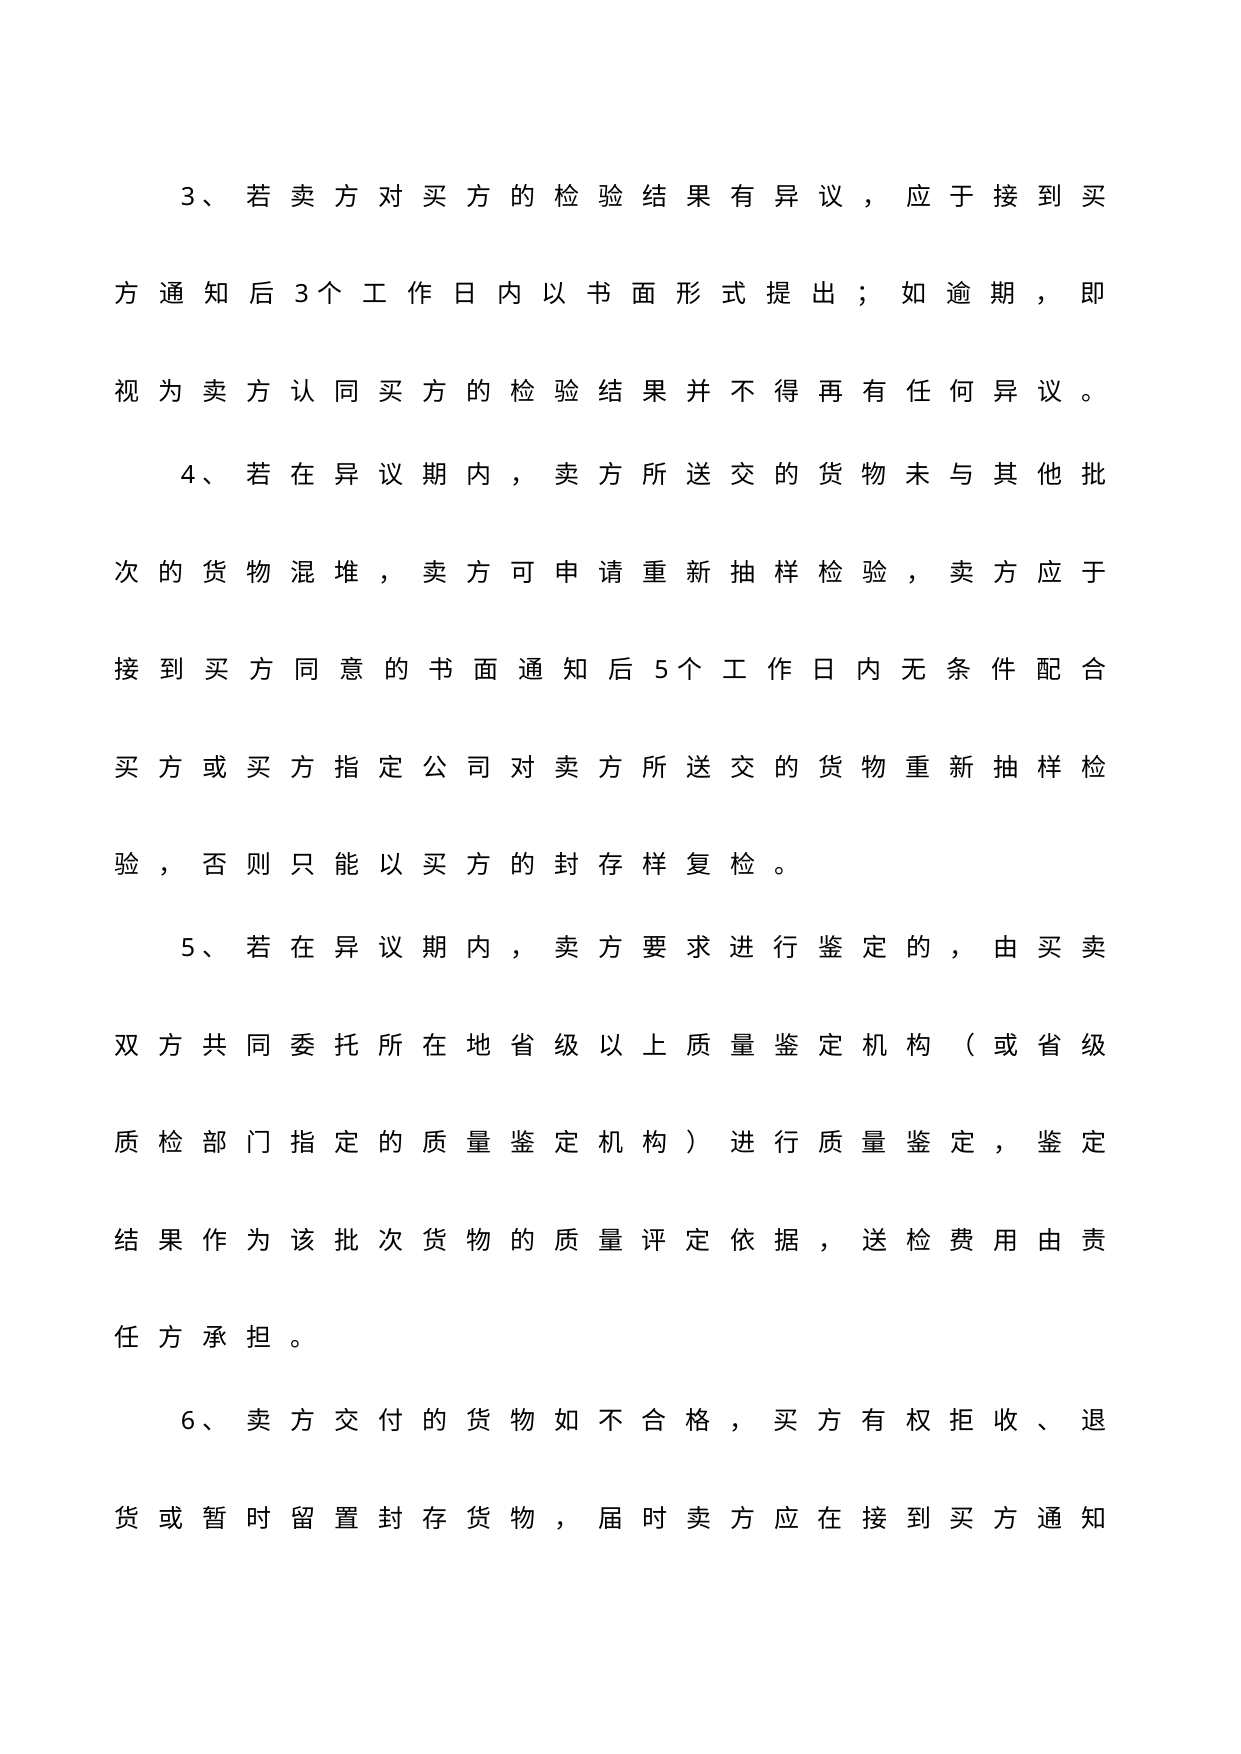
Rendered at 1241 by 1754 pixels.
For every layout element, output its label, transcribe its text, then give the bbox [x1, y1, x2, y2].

text 5、若在异议期内，卖方要求进行鉴定的，由买卖双方共同委托所在地省级以上质量鉴定机构（或省级质检部门指定的质量鉴定机构）进行质量鉴定，鉴定结果作为该批次货物的质量评定依据，送检费用由责任方承担。 [114, 913, 1126, 1368]
text 3、若卖方对买方的检验结果有异议，应于接到买方通知后3个工作日内以书面形式提出；如逾期，即视为卖方认同买方的检验结果并不得再有任何异议。 [114, 162, 1126, 422]
text 4、若在异议期内，卖方所送交的货物未与其他批次的货物混堆，卖方可申请重新抽样检验，卖方应于接到买方同意的书面通知后5个工作日内无条件配合买方或买方指定公司对卖方所送交的货物重新抽样检验，否则只能以买方的封存样复检。 [114, 440, 1126, 895]
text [114, 1386, 1126, 1549]
